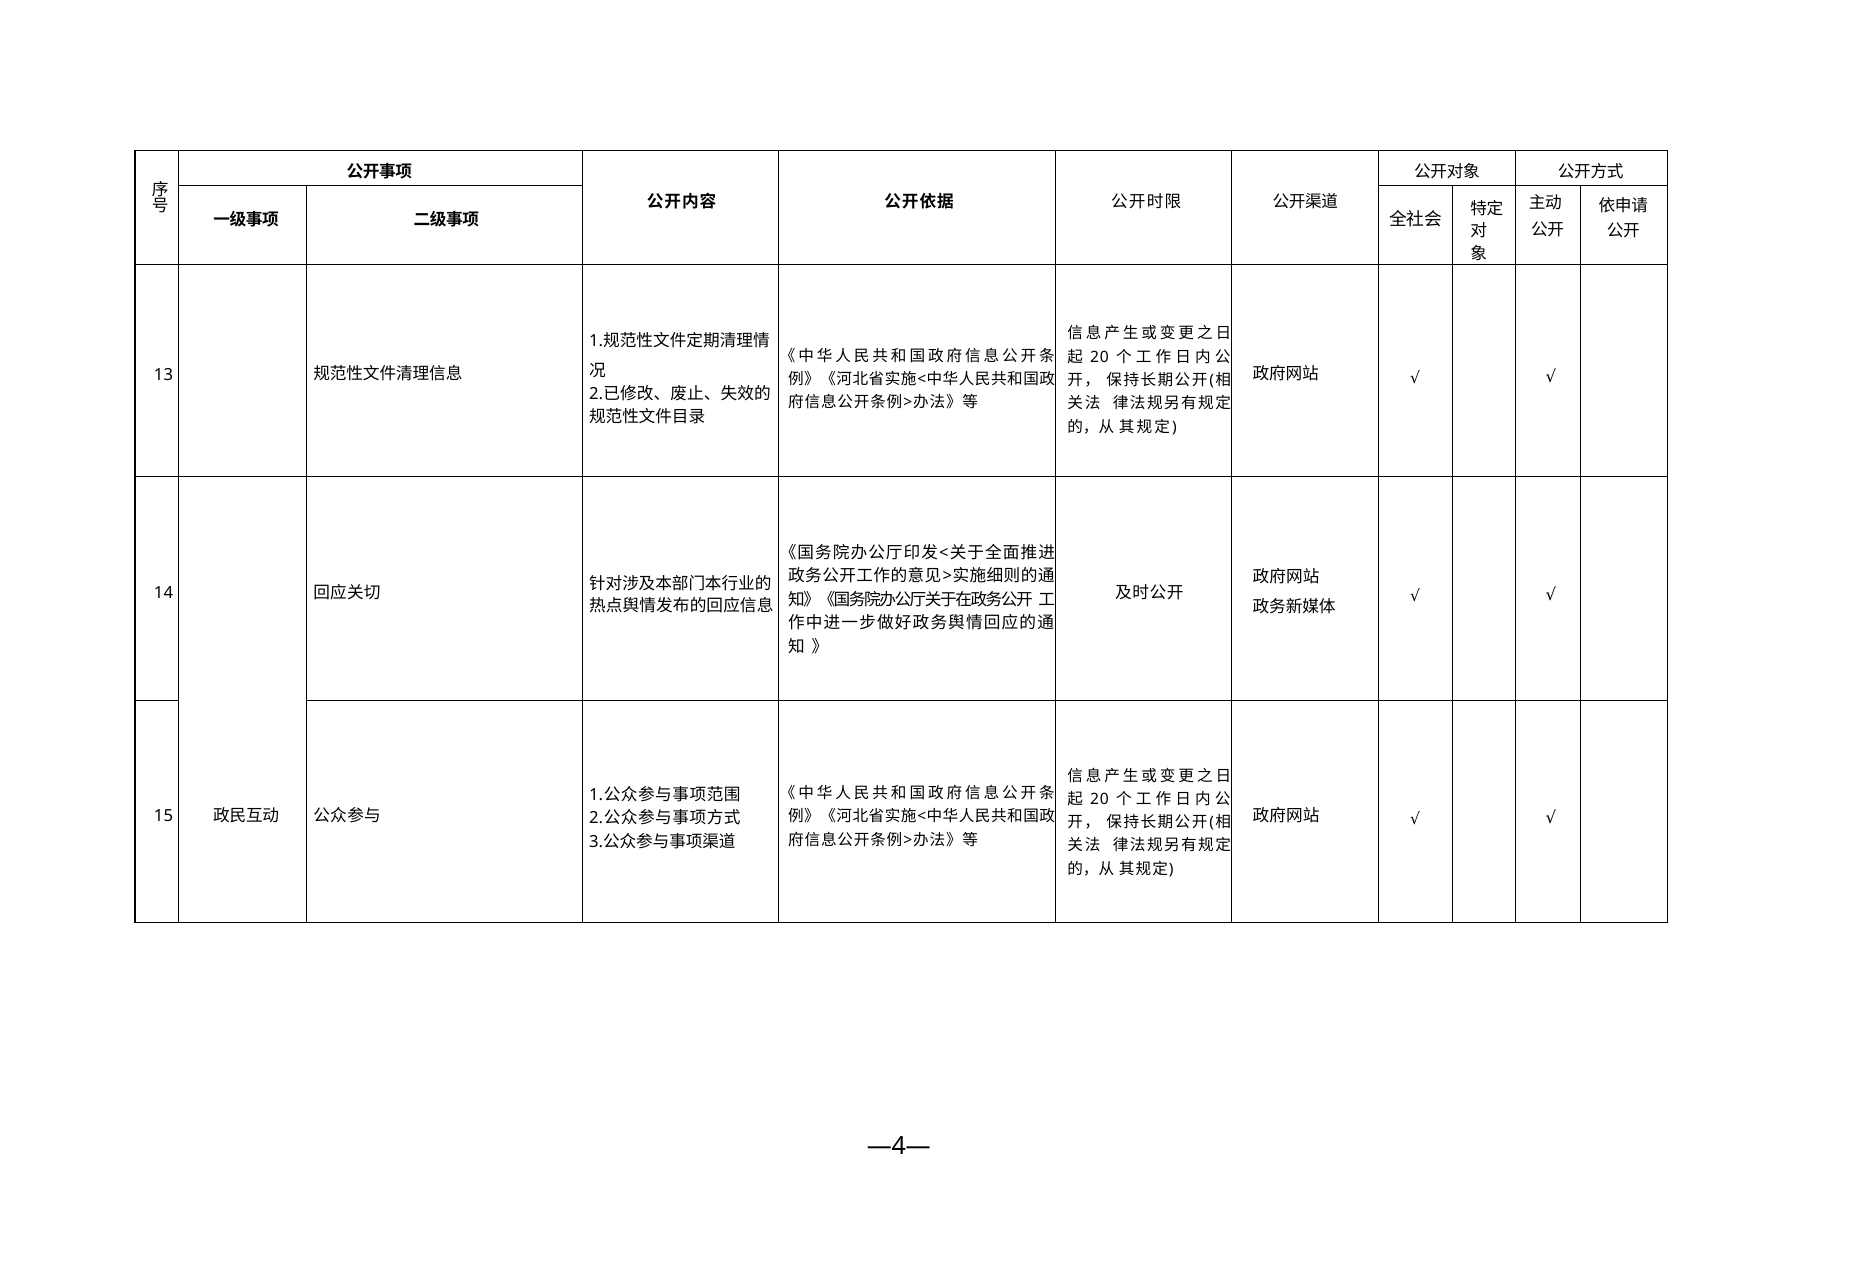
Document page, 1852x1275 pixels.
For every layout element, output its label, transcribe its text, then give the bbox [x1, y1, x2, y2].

table_cell √ [1379, 477, 1452, 700]
table_cell 一级事项 [179, 186, 306, 264]
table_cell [1056, 701, 1231, 922]
table_cell [1581, 701, 1667, 922]
table_cell 政府网站 [1232, 701, 1378, 922]
table_header 序号 [136, 151, 178, 264]
table_cell [1453, 477, 1515, 700]
table_cell 规范性文件清理信息 [307, 265, 582, 476]
table_cell 公众参与 [307, 701, 582, 922]
table_cell 主动 公开 [1516, 186, 1580, 264]
table_cell 二级事项 [307, 186, 582, 264]
table_cell 《国务院办公厅印发<关于全面推进 政务公开工作的意见>实施细则的通 知》《国务院办公厅关于在政务公开 工作中进一步做好政务舆情回应的通 知 》 [779, 477, 1055, 700]
table_header 公开内容 [583, 151, 778, 264]
table_cell [1581, 477, 1667, 700]
table_cell 及时公开 [1056, 477, 1231, 700]
table_cell √ [1379, 701, 1452, 922]
table_cell 15 [136, 701, 178, 922]
table_cell √ [1379, 265, 1452, 476]
table_cell 1.公众参与事项范围 2.公众参与事项方式 3.公众参与事项渠道 [583, 701, 778, 922]
table_cell 特定 对象 [1453, 186, 1515, 264]
table_cell [1581, 265, 1667, 476]
table_cell 信息产生或变更之日 起20个工作日内公开， 保持长期公开(相关法 律法规另有规定的，从 其规定) [1056, 265, 1231, 476]
table_cell 依申请 公开 [1581, 186, 1667, 264]
table_cell 政府网站 政务新媒体 [1232, 477, 1378, 700]
table_header 公开依据 [779, 151, 1055, 264]
table_cell 14 [136, 477, 178, 700]
table_header 公开事项 [179, 151, 582, 185]
table_cell 全社会 [1379, 186, 1452, 264]
table_header 公开方式 [1516, 151, 1667, 185]
table_header 公开对象 [1379, 151, 1515, 185]
table_cell 1.规范性文件定期清理情 况 2.已修改、废止、失效的 规范性文件目录 [583, 265, 778, 476]
table_cell 政府网站 [1232, 265, 1378, 476]
table_cell √ [1516, 701, 1580, 922]
table_cell 《中华人民共和国政府信息公开条 例》《河北省实施<中华人民共和国政 府信息公开条例>办法》等 [779, 265, 1055, 476]
table_cell [1453, 701, 1515, 922]
table_cell 回应关切 [307, 477, 582, 700]
table_cell √ [1516, 477, 1580, 700]
table_cell [1453, 265, 1515, 476]
table_header 公开时限 [1056, 151, 1231, 264]
table_cell [179, 265, 306, 476]
table_cell 政民互动 [179, 477, 306, 922]
table_header 公开渠道 [1232, 151, 1378, 264]
table_cell 13 [136, 265, 178, 476]
table_cell √ [1516, 265, 1580, 476]
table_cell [779, 701, 1055, 922]
table_cell 针对涉及本部门本行业的 热点舆情发布的回应信息 [583, 477, 778, 700]
